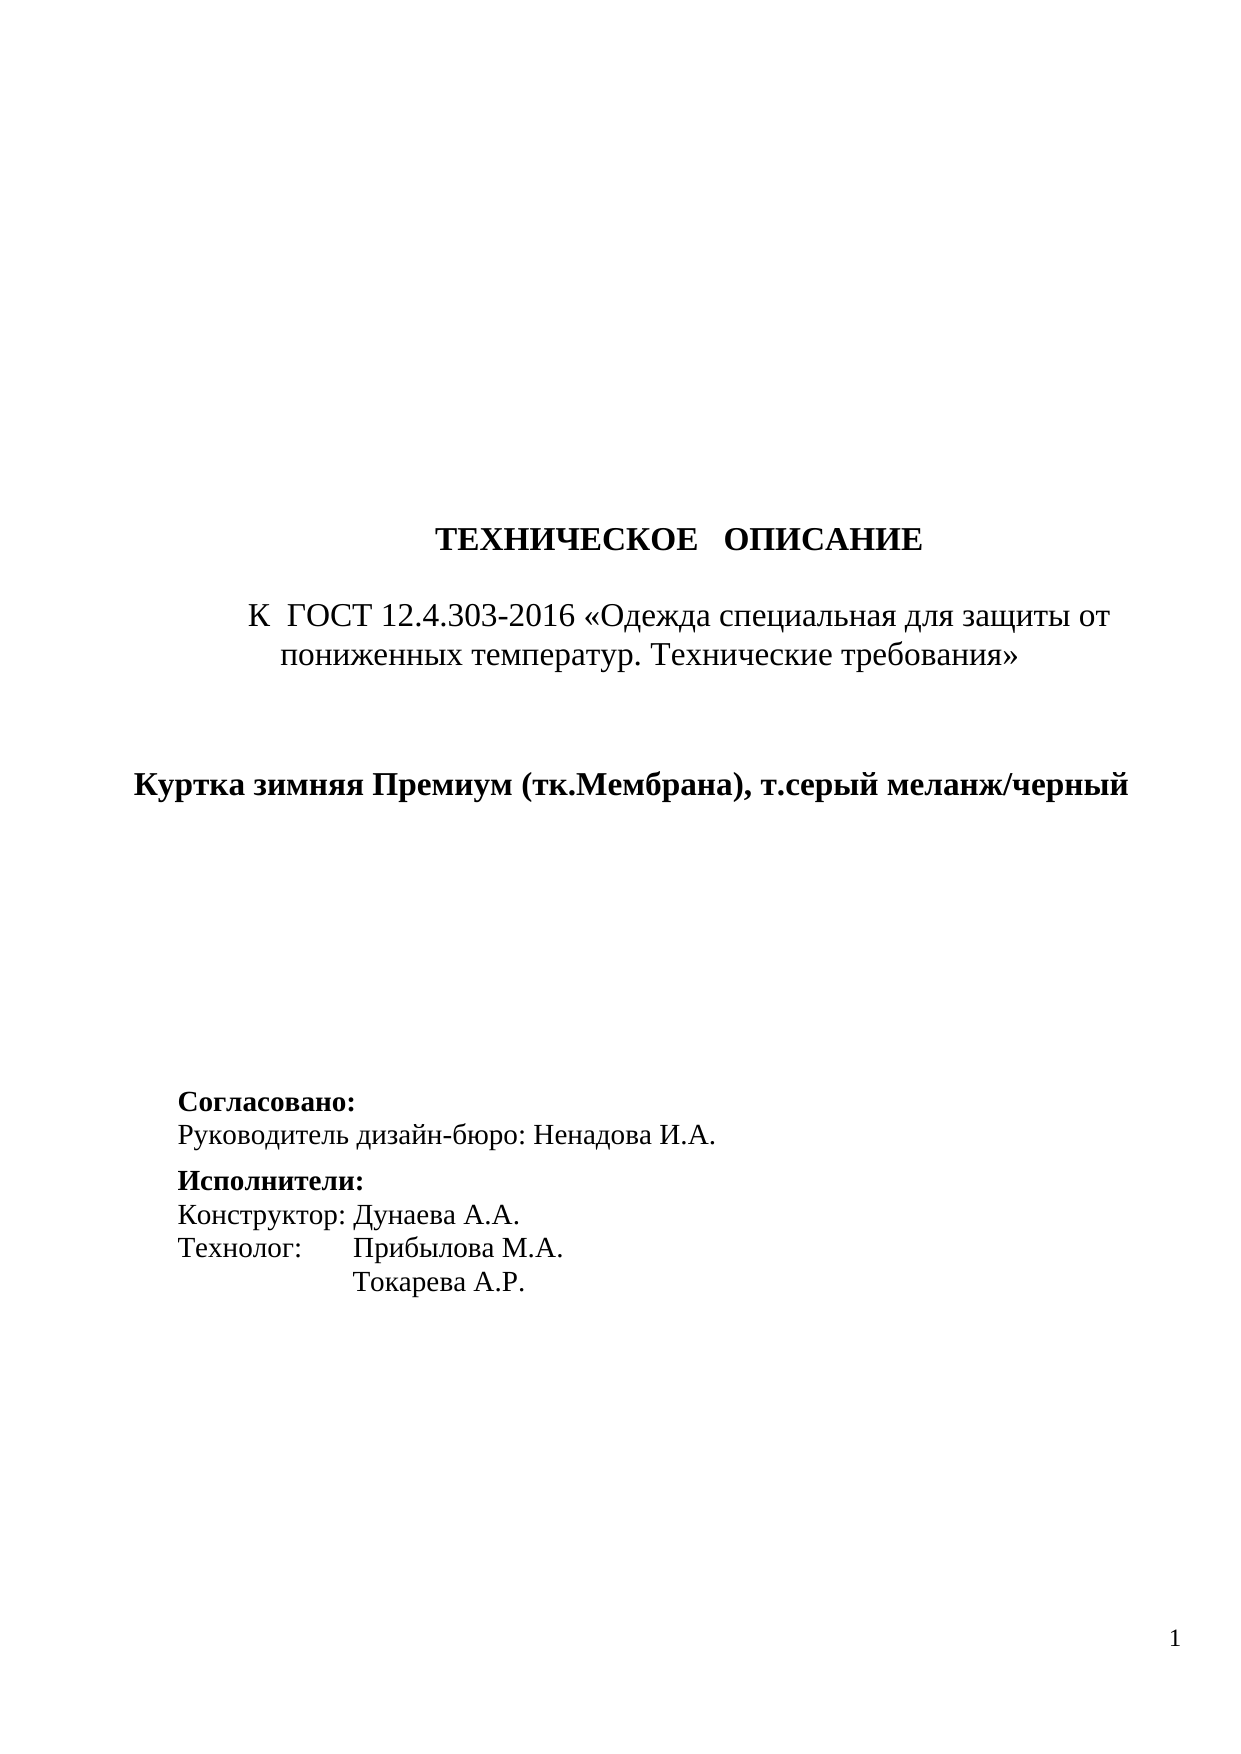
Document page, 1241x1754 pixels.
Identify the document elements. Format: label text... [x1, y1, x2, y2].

text Токарева А.Р. [118, 1264, 1181, 1297]
text Технолог: Прибылова М.А. [118, 1230, 1181, 1264]
text Согласовано: [118, 1084, 1181, 1117]
text Куртка зимняя Премиум (тк.Мембрана), т.серый меланж/черный [118, 764, 1181, 956]
text Исполнители: [118, 1163, 1181, 1197]
text ТЕХНИЧЕСКОЕ ОПИСАНИЕ [118, 519, 1181, 557]
text Руководитель дизайн-бюро: Ненадова И.А. [118, 1117, 1181, 1151]
text К ГОСТ 12.4.303-2016 «Одежда специальная для защиты от пониженных температур. Технические требования» [118, 596, 1181, 672]
text Конструктор: Дунаева А.А. [118, 1197, 1181, 1230]
